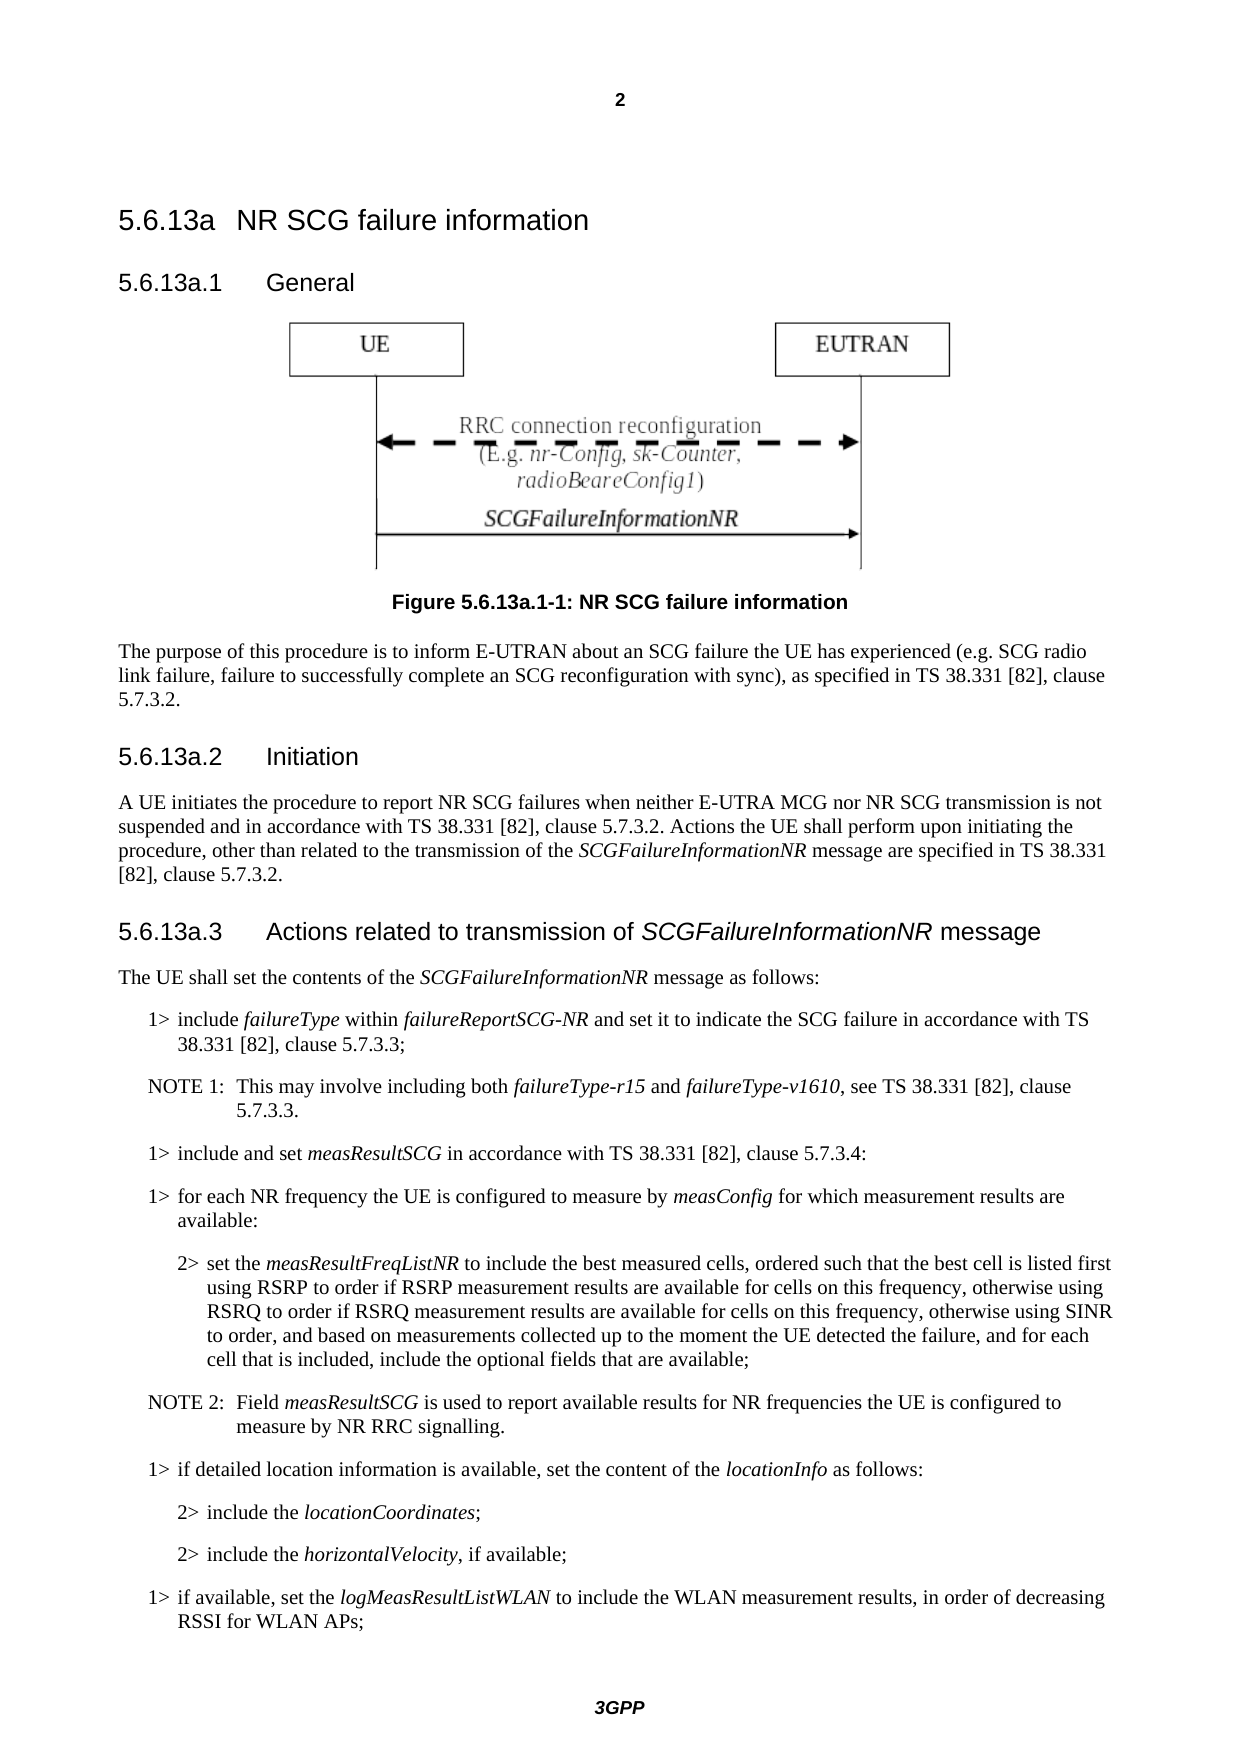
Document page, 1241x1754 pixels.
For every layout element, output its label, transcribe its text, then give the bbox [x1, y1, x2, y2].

text 2> include the horizontalVelocity, if available; [177, 1542, 1122, 1566]
text 1> if detailed location information is available, set the content of the locationInfo as follows: [148, 1457, 1122, 1481]
text 1> include and set measResultSCG in accordance with TS 38.331 [82], clause 5.7.3.4: [148, 1141, 1122, 1165]
text A UE initiates the procedure to report NR SCG failures when neither E-UTRA MCG nor NR SCG transmission is not suspended and in accordance with TS 38.331 [82], clause 5.7.3.2. Actions the UE shall perform upon initiating the procedure, other than related to the transmission of the SCGFailureInformationNR message are specified in TS 38.331 [82], clause 5.7.3.2. [118, 789, 1122, 886]
text The UE shall set the contents of the SCGFailureInformationNR message as follows: [118, 964, 1122, 989]
subtitle 5.6.13a.2 Initiation [118, 742, 1122, 771]
text 2> include the locationCoordinates; [177, 1499, 1122, 1524]
text Figure 5.6.13a.1-1: NR SCG failure information [118, 590, 1122, 614]
subtitle 5.6.13a.1 General [118, 268, 1122, 296]
text 2> set the measResultFreqListNR to include the best measured cells, ordered such that the best cell is listed first using RSRP to order if RSRP measurement results are available for cells on this frequency, otherwise using RSRQ to order if RSRQ measurement results are available for cells on this frequency, otherwise using SINR to order, and based on measurements collected up to the moment the UE detected the failure, and for each cell that is included, include the optional fields that are available; [177, 1251, 1122, 1371]
text 1> for each NR frequency the UE is configured to measure by measConfig for which measurement results are available: [148, 1184, 1122, 1232]
subtitle 5.6.13a.3 Actions related to transmission of SCGFailureInformationNR message [118, 917, 1122, 946]
text NOTE 2: Field measResultSCG is used to report available results for NR frequencies the UE is configured to measure by NR RRC signalling. [148, 1390, 1122, 1438]
text 1> include failureType within failureReportSCG-NR and set it to indicate the SCG failure in accordance with TS 38.331 [82], clause 5.7.3.3; [148, 1007, 1122, 1056]
text The purpose of this procedure is to inform E-UTRAN about an SCG failure the UE has experienced (e.g. SCG radio link failure, failure to successfully complete an SCG reconfiguration with sync), as specified in TS 38.331 [82], clause 5.7.3.2. [118, 639, 1122, 711]
subtitle 5.6.13a NR SCG failure information [118, 203, 1122, 236]
text 1> if available, set the logMeasResultListWLAN to include the WLAN measurement results, in order of decreasing RSSI for WLAN APs; [148, 1585, 1122, 1633]
text NOTE 1: This may involve including both failureType-r15 and failureType-v1610, see TS 38.331 [82], clause 5.7.3.3. [148, 1074, 1122, 1122]
